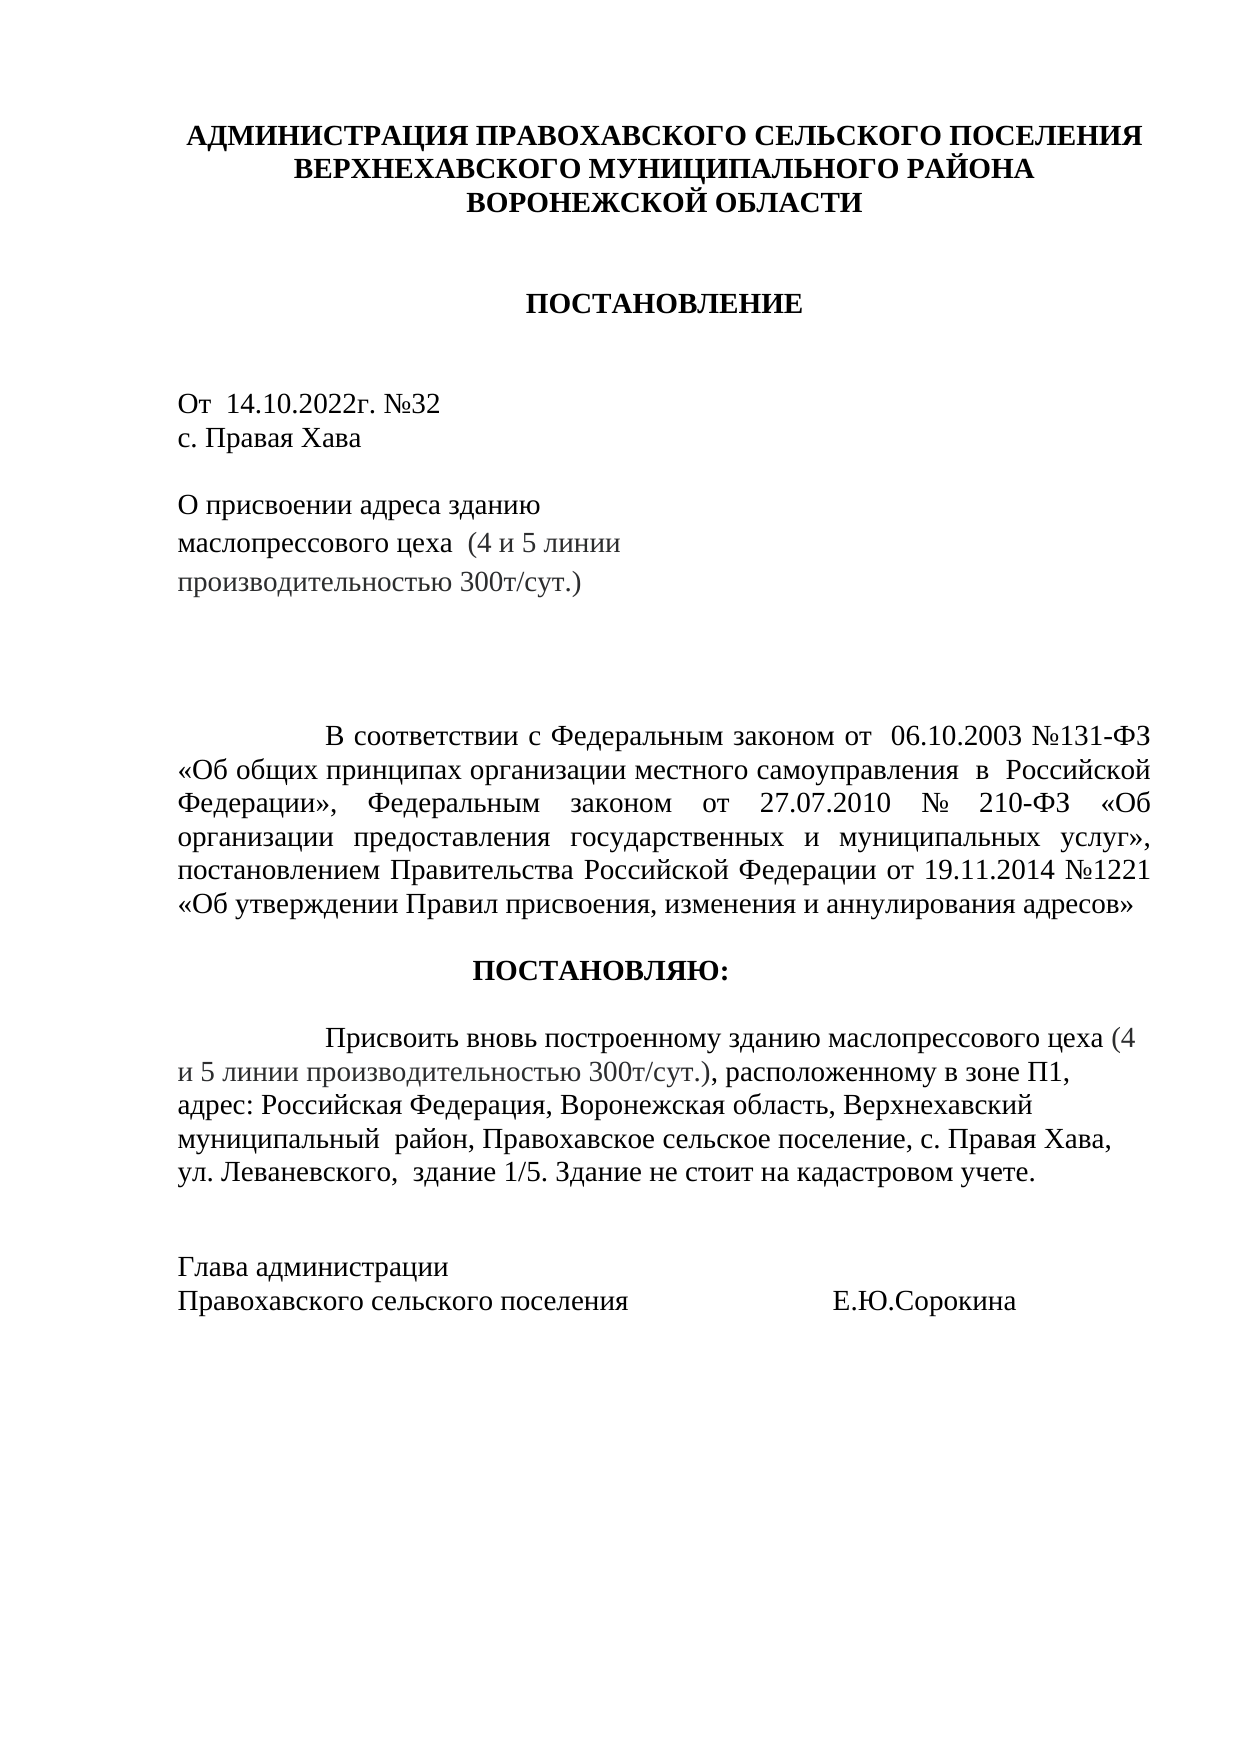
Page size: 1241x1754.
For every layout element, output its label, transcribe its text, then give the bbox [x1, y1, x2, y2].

text В соответствии с Федеральным законом от 06.10.2003 №131-ФЗ «Об общих принципах организации местного самоуправления в Российской Федерации», Федеральным законом от 27.07.2010 № 210-ФЗ «Об организации предоставления государственных и муниципальных услуг», постановлением Правительства Российской Федерации от 19.11.2014 №1221 «Об утверждении Правил присвоения, изменения и аннулирования адресов» [177, 718, 1152, 919]
text Глава администрации Правохавского сельского поселения Е.Ю.Сорокина [177, 1249, 1152, 1316]
text О присвоении адреса зданию маслопрессового цеха (4 и 5 линии производительностью 300т/сут.) [177, 487, 1152, 598]
text с. Правая Хава [177, 420, 1152, 453]
text АДМИНИСТРАЦИЯ ПРАВОХАВСКОГО СЕЛЬСКОГО ПОСЕЛЕНИЯ [177, 118, 1152, 152]
text ПОСТАНОВЛЯЮ: [398, 953, 1152, 987]
text Присвоить вновь построенному зданию маслопрессового цеха (4 и 5 линии производительностью 300т/сут.), расположенному в зоне П1, адрес: Российская Федерация, Воронежская область, Верхнехавский муниципальный район, Правохавское сельское поселение, с. Правая Хава, ул. Леваневского, здание 1/5. Здание не стоит на кадастровом учете. [177, 1020, 1152, 1188]
text ПОСТАНОВЛЕНИЕ [177, 286, 1152, 319]
text От 14.10.2022г. №32 [177, 386, 1152, 420]
text ВОРОНЕЖСКОЙ ОБЛАСТИ [177, 185, 1152, 219]
text ВЕРХНЕХАВСКОГО МУНИЦИПАЛЬНОГО РАЙОНА [177, 152, 1152, 185]
